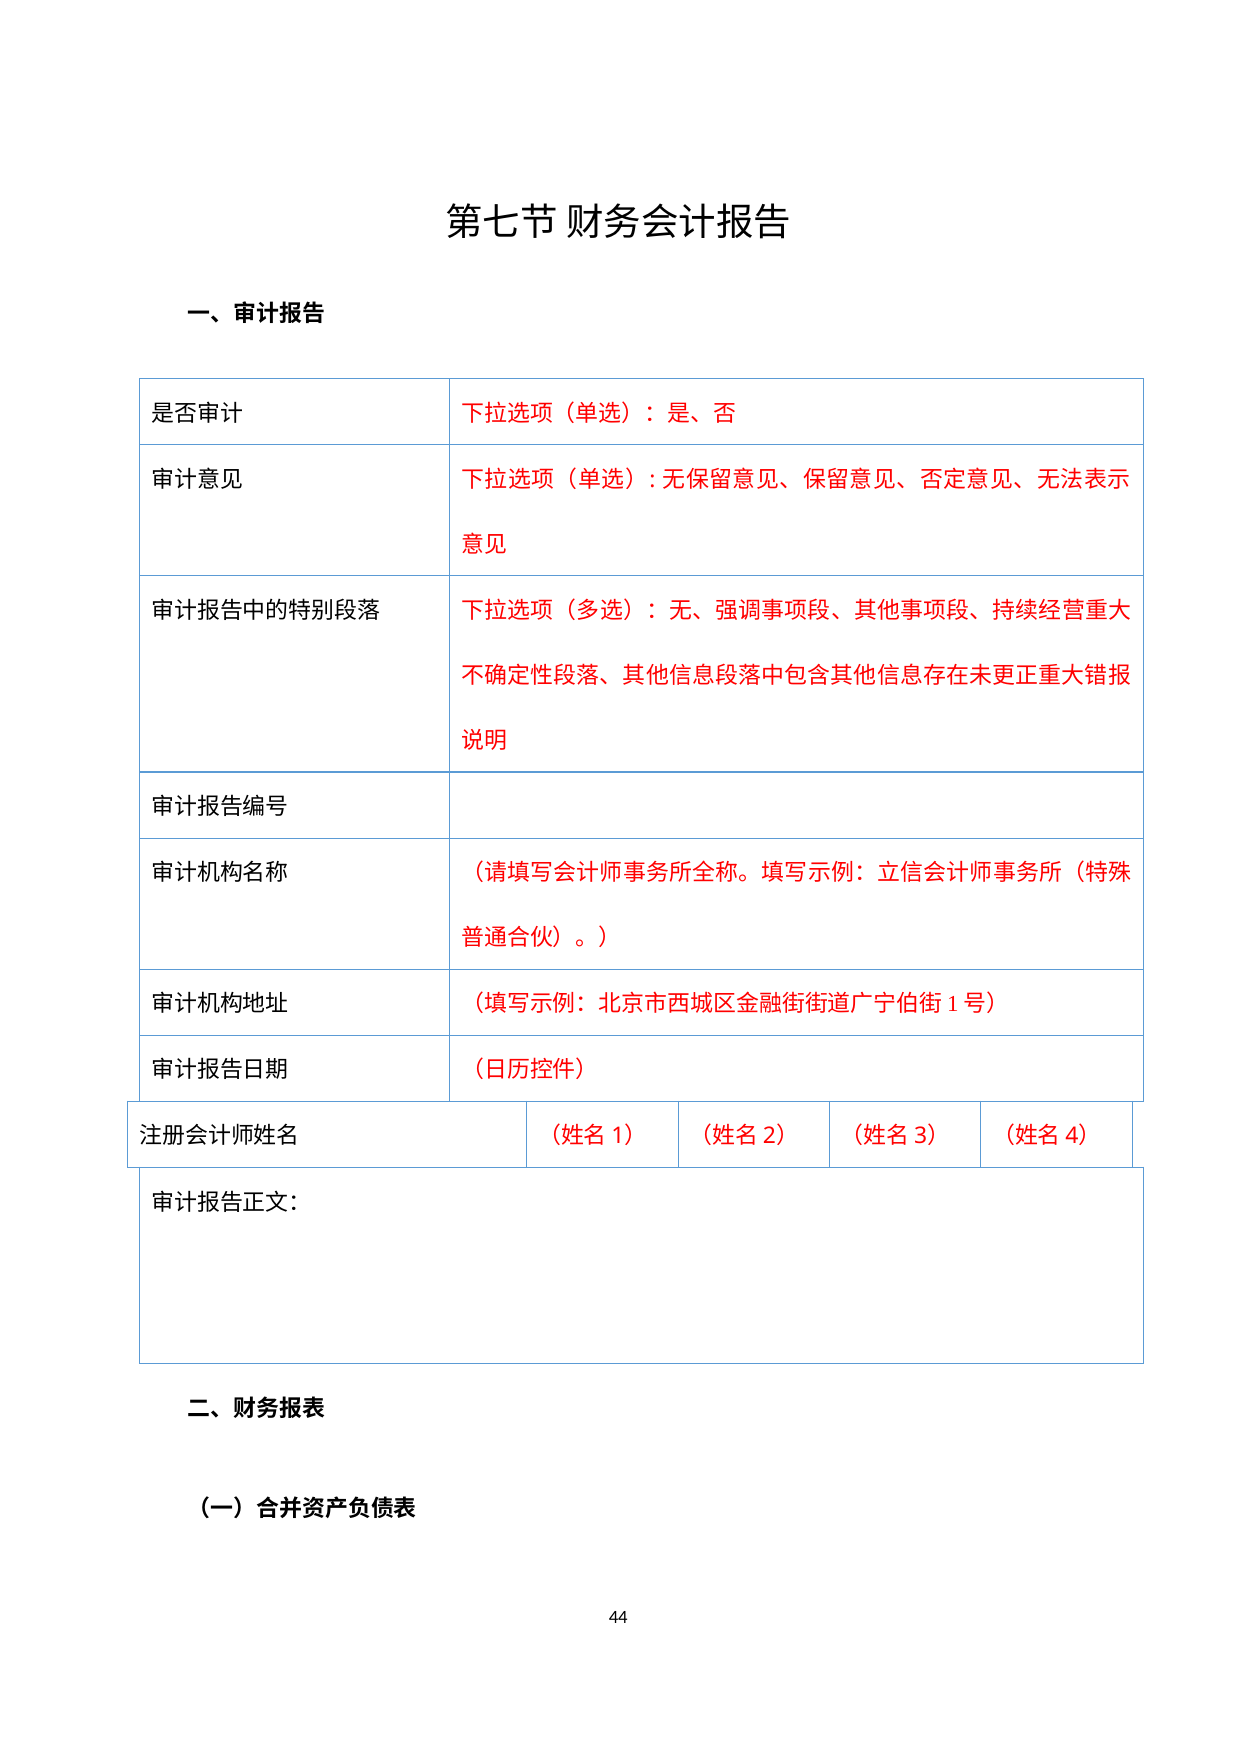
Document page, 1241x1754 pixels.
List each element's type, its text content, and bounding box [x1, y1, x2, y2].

subtitle 一、审计报告 [187, 279, 1048, 344]
table_cell 审计报告中的特别段落 [140, 576, 449, 771]
table_cell （姓名4） [981, 1102, 1132, 1167]
table_cell 注册会计师姓名 [128, 1102, 526, 1167]
table_header 下拉选项（单选）：是、否 [450, 379, 1143, 444]
table_cell 审计机构名称 [140, 839, 449, 968]
table_cell 审计意见 [140, 445, 449, 575]
table_cell 审计报告正文： [140, 1168, 1143, 1363]
table_cell 下拉选项（单选）: 无保留意见、保留意见、否定意见、无法表示意见 [450, 445, 1143, 575]
table_cell 审计报告编号 [140, 773, 449, 837]
table_cell （请填写会计师事务所全称。填写示例：立信会计师事务所（特殊普通合伙）。） [450, 839, 1143, 968]
table_cell 审计报告日期 [140, 1036, 449, 1101]
table_cell （填写示例：北京市西城区金融街街道广宁伯街1号） [450, 970, 1143, 1034]
subtitle 第七节 财务会计报告 [187, 187, 1048, 252]
subtitle 二、财务报表 [187, 1374, 1048, 1439]
table_cell 下拉选项（多选）：无、强调事项段、其他事项段、持续经营重大不确定性段落、其他信息段落中包含其他信息存在未更正重大错报说明 [450, 576, 1143, 771]
table_cell （姓名2） [679, 1102, 829, 1167]
subtitle （一）合并资产负债表 [187, 1474, 1048, 1539]
table_cell （姓名1） [527, 1102, 678, 1167]
table_cell 审计机构地址 [140, 970, 449, 1034]
table_cell （姓名3） [830, 1102, 980, 1167]
table_cell （日历控件） [450, 1036, 1143, 1101]
table_header 是否审计 [140, 379, 449, 444]
table_cell [450, 773, 1143, 837]
